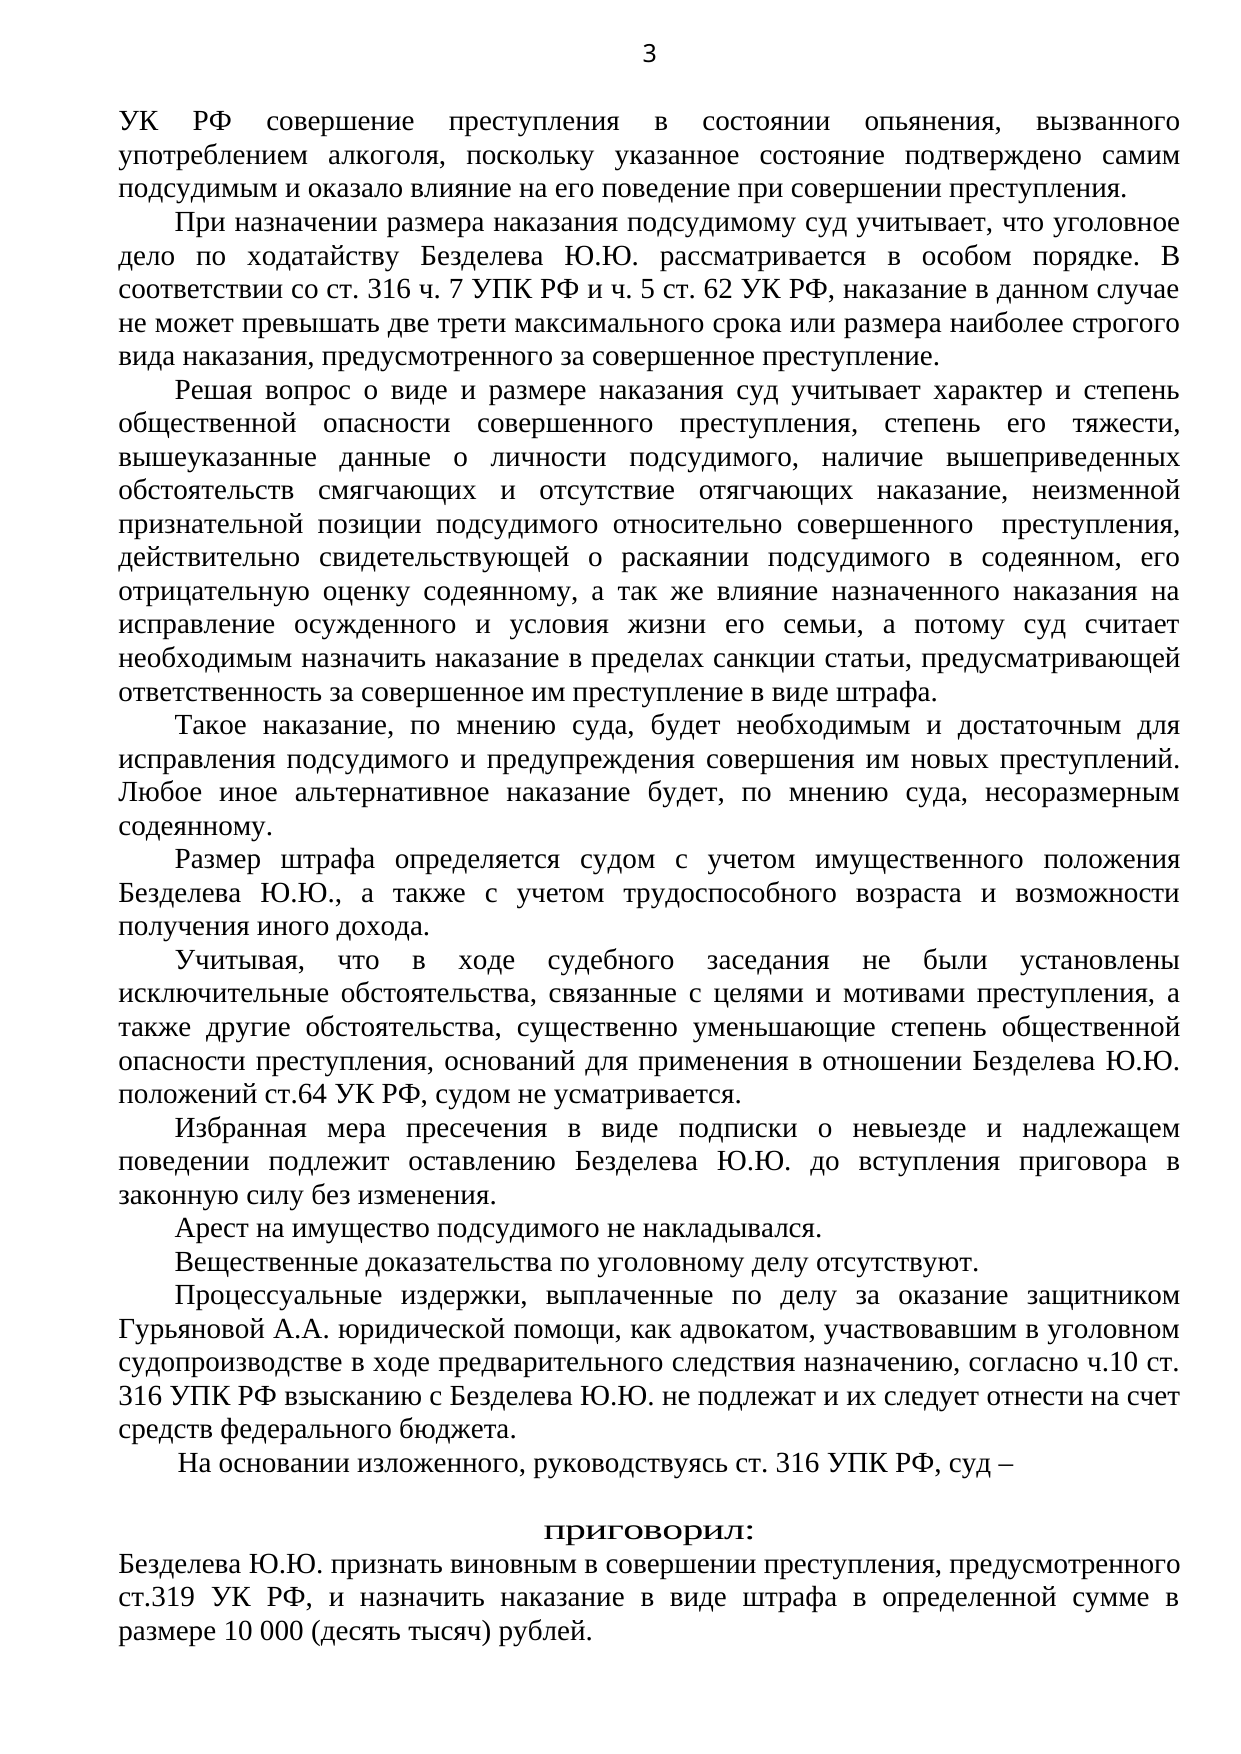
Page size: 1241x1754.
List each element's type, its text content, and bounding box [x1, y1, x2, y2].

text При назначении размера наказания подсудимому суд учитывает, что уголовное дело по ходатайству Безделева Ю.Ю. рассматривается в особом порядке. В соответствии со ст. 316 ч. 7 УПК РФ и ч. 5 ст. 62 УК РФ, наказание в данном случае не может превышать две трети максимального срока или размера наиболее строгого вида наказания, предусмотренного за совершенное преступление. [118, 204, 1181, 372]
text Избранная мера пресечения в виде подписки о невыезде и надлежащем поведении подлежит оставлению Безделева Ю.Ю. до вступления приговора в законную силу без изменения. [118, 1110, 1181, 1210]
text Решая вопрос о виде и размере наказания суд учитывает характер и степень общественной опасности совершенного преступления, степень его тяжести, вышеуказанные данные о личности подсудимого, наличие вышеприведенных обстоятельств смягчающих и отсутствие отягчающих наказание, неизменной признательной позиции подсудимого относительно совершенного преступления, действительно свидетельствующей о раскаянии подсудимого в содеянном, его отрицательную оценку содеянному, а так же влияние назначенного наказания на исправление осужденного и условия жизни его семьи, а потому суд считает необходимым назначить наказание в пределах санкции статьи, предусматривающей ответственность за совершенное им преступление в виде штрафа. [118, 372, 1181, 707]
text Арест на имущество подсудимого не накладывался. [118, 1210, 1181, 1244]
text Вещественные доказательства по уголовному делу отсутствуют. [118, 1244, 1181, 1277]
text Такое наказание, по мнению суда, будет необходимым и достаточным для исправления подсудимого и предупреждения совершения им новых преступлений. Любое иное альтернативное наказание будет, по мнению суда, несоразмерным содеянному. [118, 707, 1181, 841]
text Процессуальные издержки, выплаченные по делу за оказание защитником Гурьяновой А.А. юридической помощи, как адвокатом, участвовавшим в уголовном судопроизводстве в ходе предварительного следствия назначению, согласно ч.10 ст. 316 УПК РФ взысканию с Безделева Ю.Ю. не подлежат и их следует отнести на счет средств федерального бюджета. [118, 1277, 1181, 1445]
text На основании изложенного, руководствуясь ст. 316 УПК РФ, суд – [118, 1445, 1181, 1479]
text Безделева Ю.Ю. признать виновным в совершении преступления, предусмотренного ст.319 УК РФ, и назначить наказание в виде штрафа в определенной сумме в размере 10 000 (десять тысяч) рублей. [118, 1546, 1181, 1646]
text приговорил: [118, 1512, 1181, 1546]
text Размер штрафа определяется судом с учетом имущественного положения Безделева Ю.Ю., а также с учетом трудоспособного возраста и возможности получения иного дохода. [118, 841, 1181, 942]
text Учитывая, что в ходе судебного заседания не были установлены исключительные обстоятельства, связанные с целями и мотивами преступления, а также другие обстоятельства, существенно уменьшающие степень общественной опасности преступления, оснований для применения в отношении Безделева Ю.Ю. положений ст.64 УК РФ, судом не усматривается. [118, 942, 1181, 1110]
